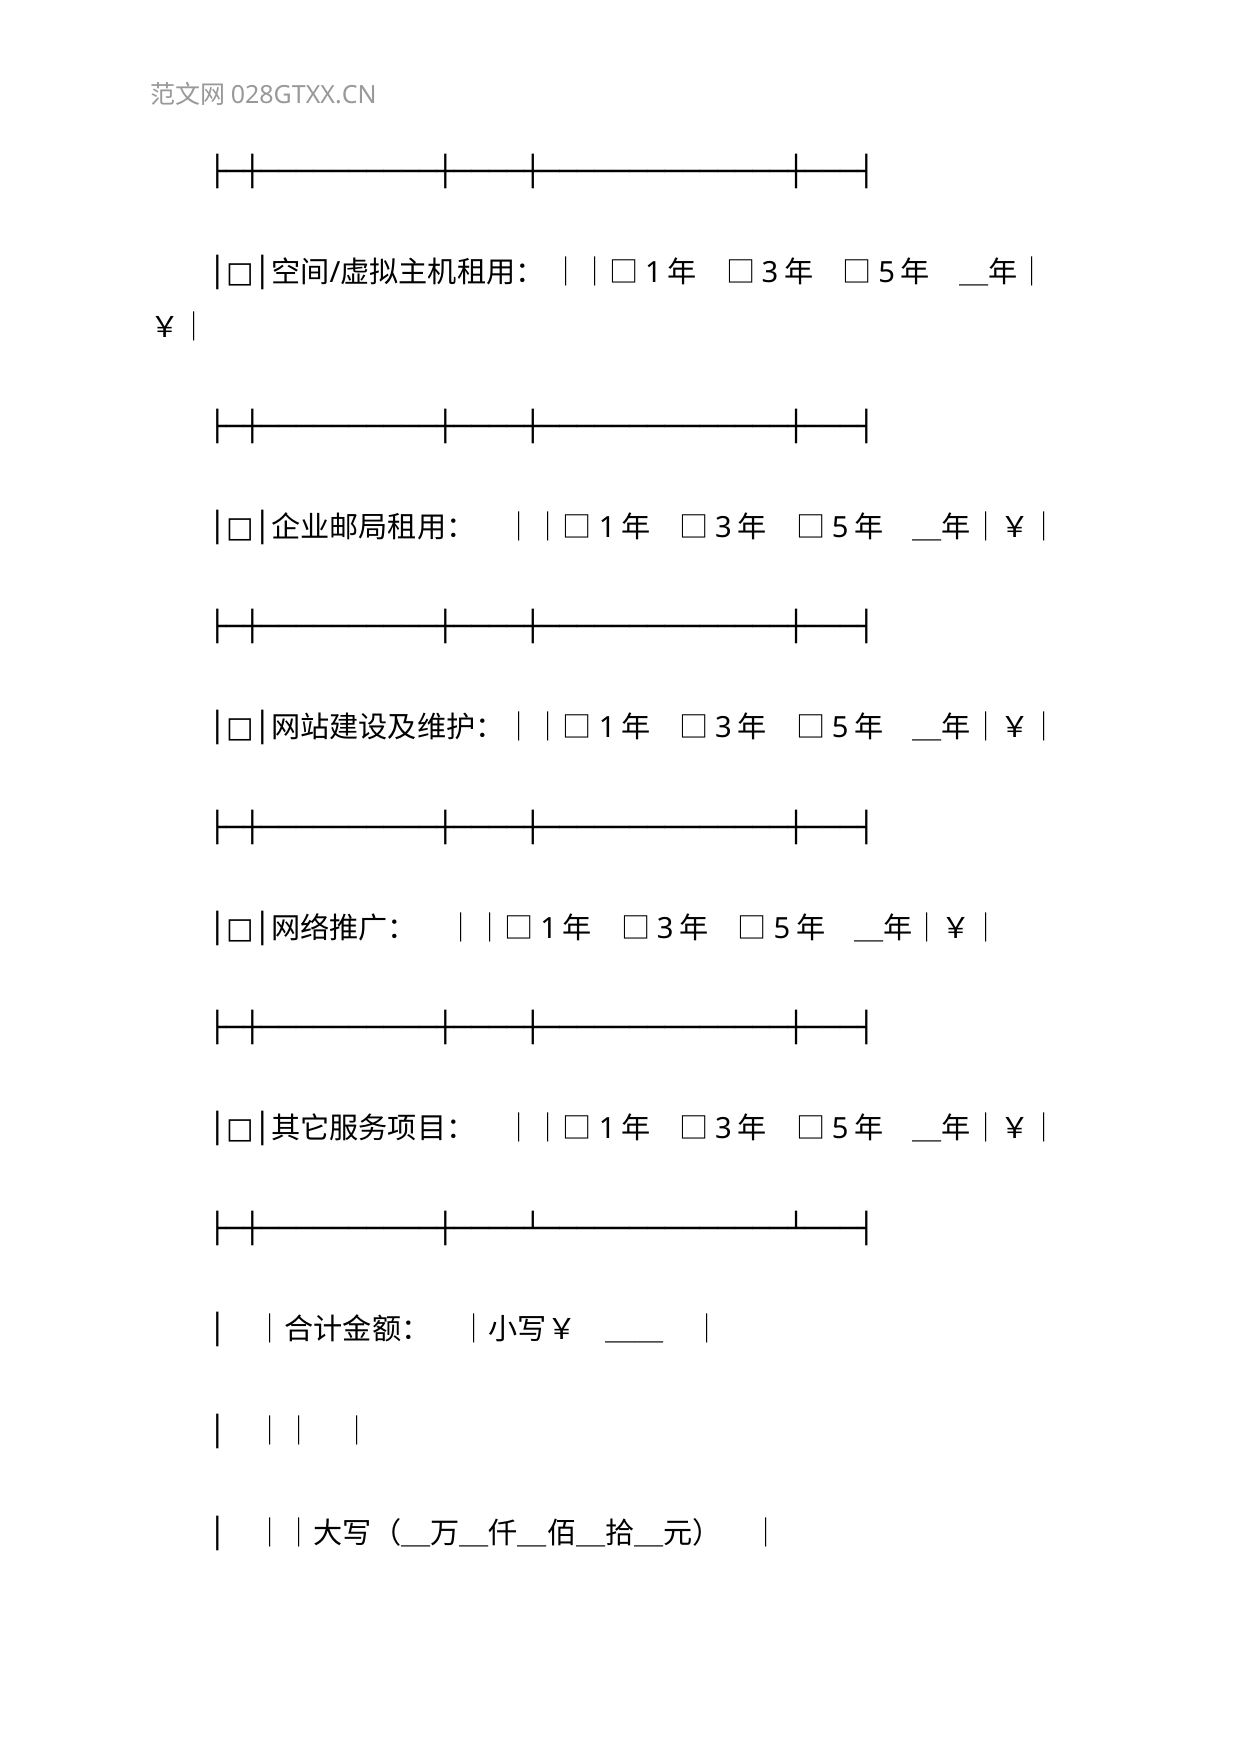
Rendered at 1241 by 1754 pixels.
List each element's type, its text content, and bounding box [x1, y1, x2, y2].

text │□│网络推广： ││□ 1年 □ 3年 □ 5年 ＿年│￥│ [150, 904, 1090, 947]
text │ ││大写（＿万＿仟＿佰＿拾＿元） │ [150, 1509, 1090, 1552]
text │□│企业邮局租用： ││□ 1年 □ 3年 □ 5年 ＿年│￥│ [150, 504, 1090, 546]
text │ │合计金额： │小写￥ ＿＿ │ [150, 1305, 1090, 1348]
text ├─┼──────────┼────┼──────────────┼───┤ [150, 1006, 1090, 1046]
text │□│网站建设及维护：││□ 1年 □ 3年 □ 5年 ＿年│￥│ [150, 704, 1090, 746]
text │□│其它服务项目： ││□ 1年 □ 3年 □ 5年 ＿年│￥│ [150, 1105, 1090, 1147]
text ├─┼──────────┼────┼──────────────┼───┤ [150, 806, 1090, 846]
text │ ││ │ [150, 1407, 1090, 1450]
text ├─┼──────────┼────┴──────────────┴───┤ [150, 1207, 1090, 1247]
text ├─┼──────────┼────┼──────────────┼───┤ [150, 405, 1090, 445]
text │□│空间/虚拟主机租用： ││□ 1年 □ 3年 □ 5年 ＿年│￥│ [150, 248, 1090, 346]
text ├─┼──────────┼────┼──────────────┼───┤ [150, 150, 1090, 190]
text ├─┼──────────┼────┼──────────────┼───┤ [150, 606, 1090, 645]
